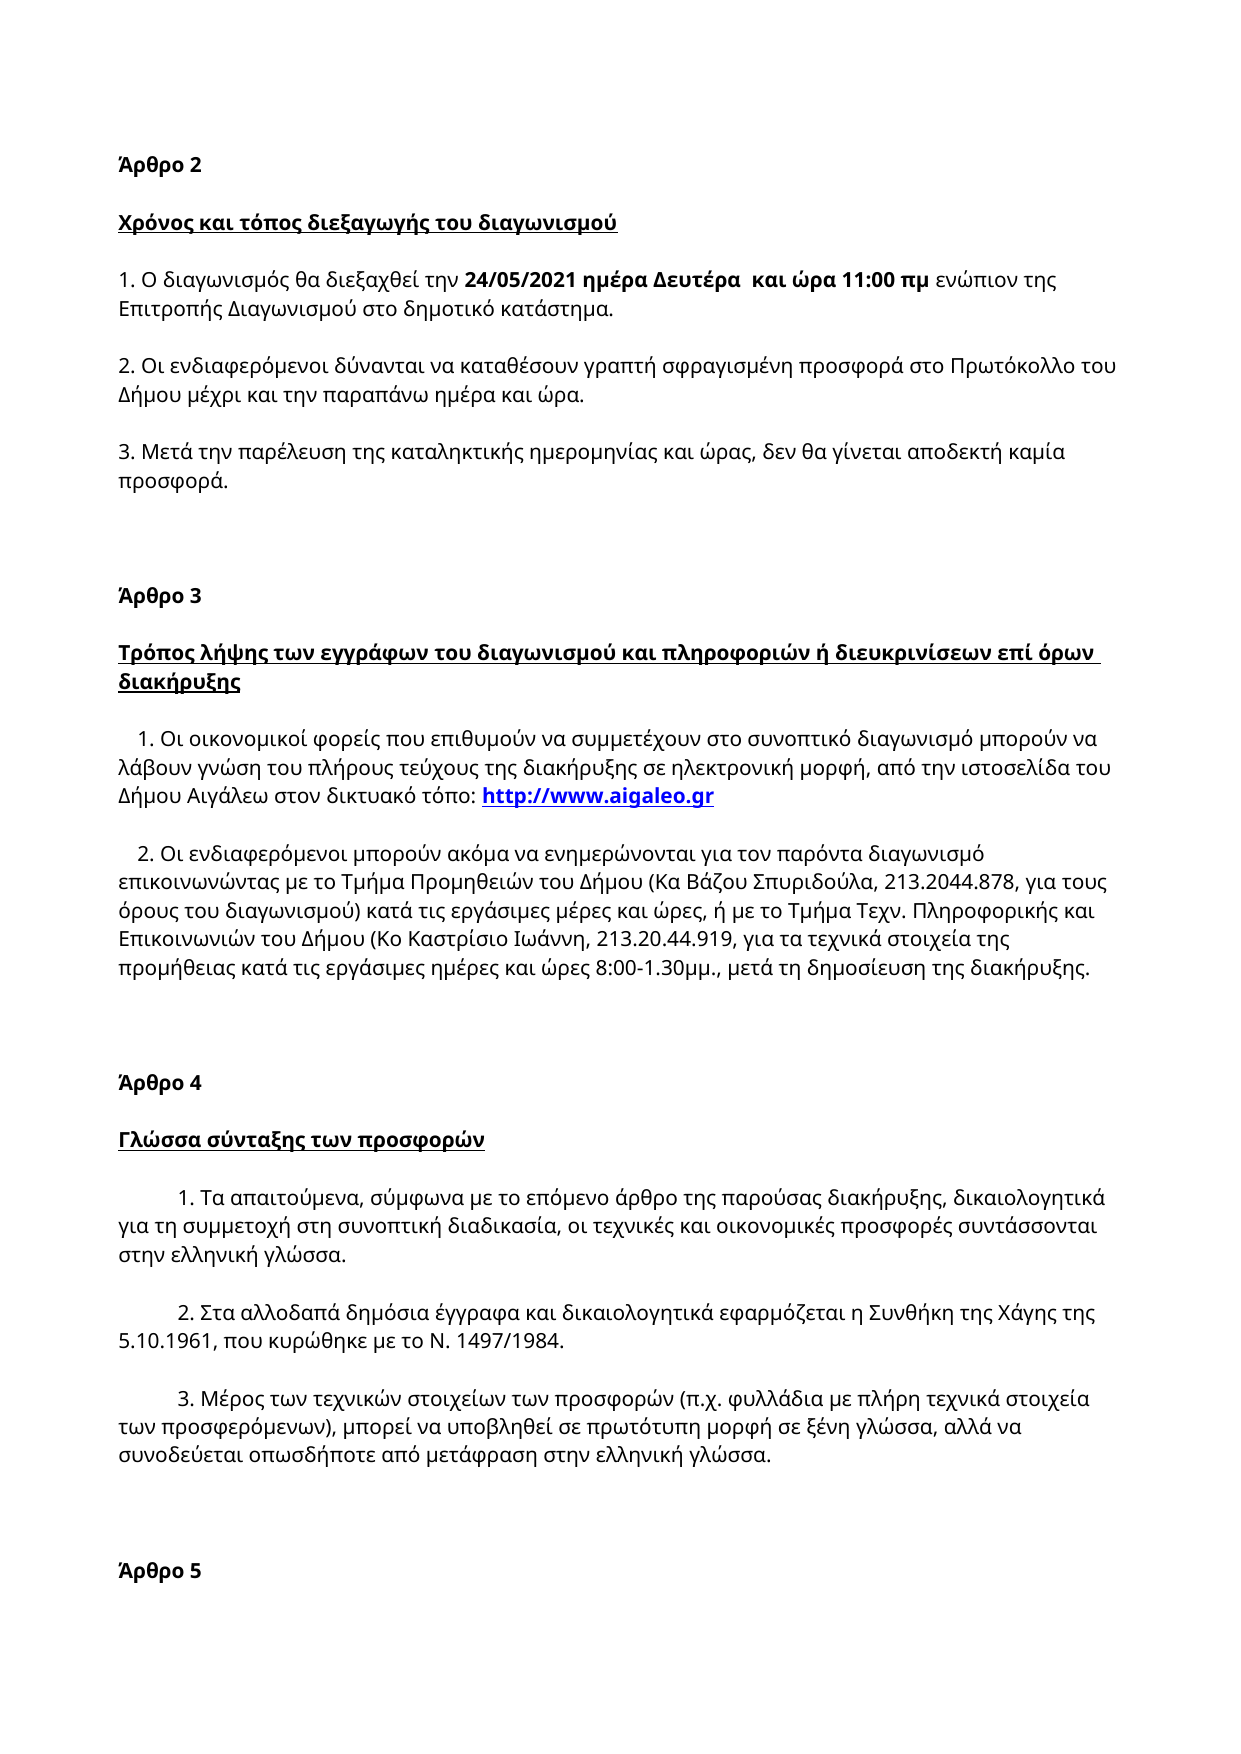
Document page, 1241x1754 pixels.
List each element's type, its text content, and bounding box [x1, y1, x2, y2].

text 3. Μέρος των τεχνικών στοιχείων των προσφορών (π.χ. φυλλάδια με πλήρη τεχνικά στοιχεία των προσφερόμενων), μπορεί να υποβληθεί σε πρωτότυπη μορφή σε ξένη γλώσσα, αλλά να συνοδεύεται οπωσδήποτε από μετάφραση στην ελληνική γλώσσα. [118, 1384, 1122, 1469]
text 2. Οι ενδιαφερόμενοι δύνανται να καταθέσουν γραπτή σφραγισμένη προσφορά στο Πρωτόκολλο του Δήμου μέχρι και την παραπάνω ημέρα και ώρα. [118, 351, 1129, 408]
text Άρθρο 2 [118, 150, 1129, 178]
text 2. Οι ενδιαφερόμενοι μπορούν ακόμα να ενημερώνονται για τον παρόντα διαγωνισμό επικοινωνώντας με το Τμήμα Προμηθειών του Δήμου (Κα Βάζου Σπυριδούλα, 213.2044.878, για τους όρους του διαγωνισμού) κατά τις εργάσιμες μέρες και ώρες, ή με το Τμήμα Τεχν. Πληροφορικής και Επικοινωνιών του Δήμου (Κο Καστρίσιο Ιωάννη, 213.20.44.919, για τα τεχνικά στοιχεία της προμήθειας κατά τις εργάσιμες ημέρες και ώρες 8:00-1.30μμ., μετά τη δημοσίευση της διακήρυξης. [118, 839, 1122, 981]
text Άρθρο 3 [118, 581, 1122, 609]
text 1. Τα απαιτούμενα, σύμφωνα με το επόμενο άρθρο της παρούσας διακήρυξης, δικαιολογητικά για τη συμμετοχή στη συνοπτική διαδικασία, οι τεχνικές και οικονομικές προσφορές συντάσσονται στην ελληνική γλώσσα. [118, 1183, 1122, 1268]
text Άρθρο 5 [118, 1556, 1122, 1584]
text 2. Στα αλλοδαπά δημόσια έγγραφα και δικαιολογητικά εφαρμόζεται η Συνθήκη της Χάγης της 5.10.1961, που κυρώθηκε με το Ν. 1497/1984. [118, 1298, 1122, 1354]
text Χρόνος και τόπος διεξαγωγής του διαγωνισμού [118, 208, 1129, 236]
text 3. Μετά την παρέλευση της καταληκτικής ημερομηνίας και ώρας, δεν θα γίνεται αποδεκτή καμία προσφορά. [118, 437, 1129, 494]
text 1. Ο διαγωνισμός θα διεξαχθεί την 24/05/2021 ημέρα Δευτέρα και ώρα 11:00 πμ ενώπιον της Επιτροπής Διαγωνισμού στο δημοτικό κατάστημα. [118, 265, 1129, 322]
text Άρθρο 4 [118, 1068, 1122, 1096]
text Γλώσσα σύνταξης των προσφορών [118, 1126, 1122, 1154]
text 1. Οι οικονομικοί φορείς που επιθυμούν να συμμετέχουν στο συνοπτικό διαγωνισμό μπορούν να λάβουν γνώση του πλήρους τεύχους της διακήρυξης σε ηλεκτρονική μορφή, από την ιστοσελίδα του Δήμου Αιγάλεω στον δικτυακό τόπο: http://www.aigaleo.gr [118, 724, 1122, 810]
text Τρόπος λήψης των εγγράφων του διαγωνισμού και πληροφοριών ή διευκρινίσεων επί όρων διακήρυξης [118, 638, 1122, 695]
